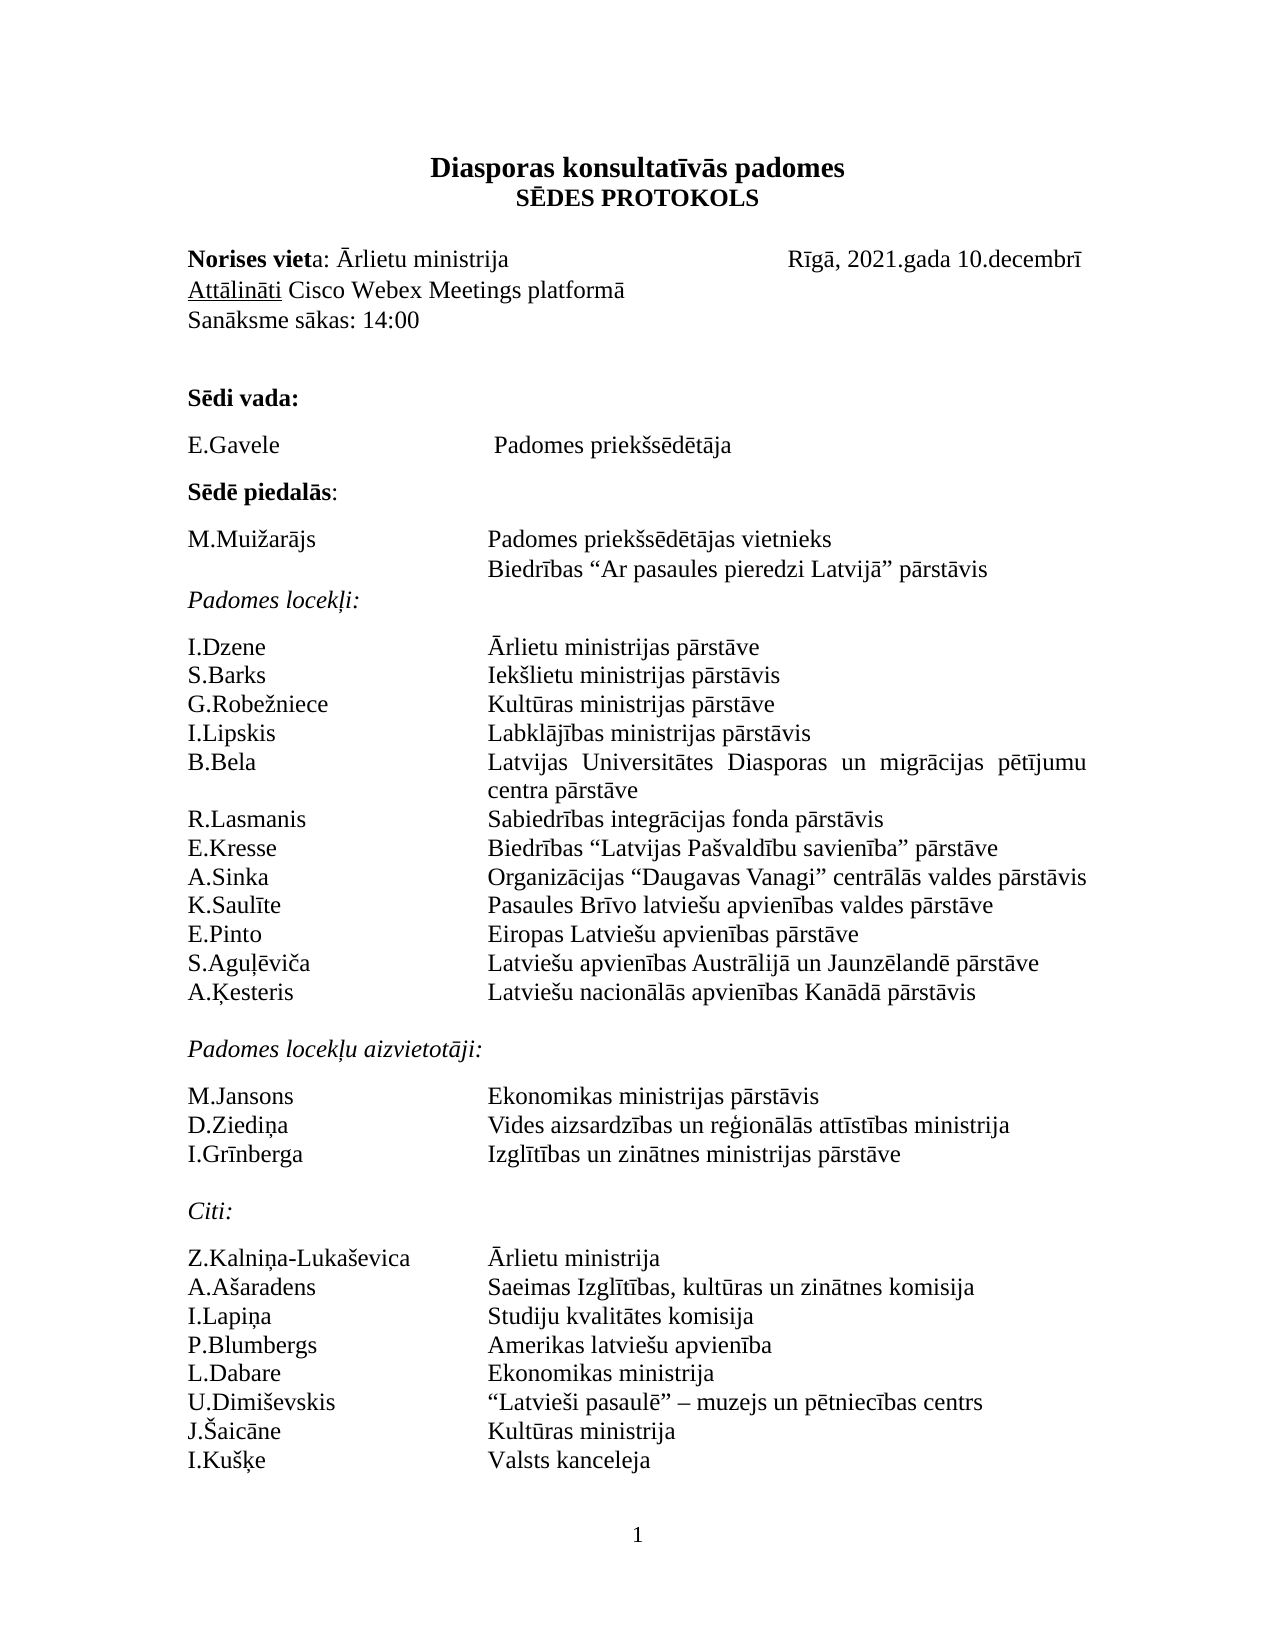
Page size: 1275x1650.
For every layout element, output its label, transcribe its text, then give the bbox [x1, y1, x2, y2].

text A.Ašaradens Saeimas Izglītības, kultūras un zinātnes komisija [187, 1272, 1087, 1301]
text D.Ziediņa Vides aizsardzības un reģionālās attīstības ministrija [187, 1110, 1087, 1139]
text M.Jansons Ekonomikas ministrijas pārstāvis [187, 1081, 1087, 1110]
text P.Blumbergs Amerikas latviešu apvienība [187, 1330, 1087, 1358]
text I.Grīnberga Izglītības un zinātnes ministrijas pārstāve [187, 1139, 1087, 1168]
text R.Lasmanis Sabiedrības integrācijas fonda pārstāvis [187, 804, 1087, 833]
text Z.Kalniņa-Lukaševica Ārlietu ministrija [187, 1243, 1087, 1272]
text M.Muižarājs Padomes priekšsēdētājas vietnieks [187, 524, 1087, 553]
text Biedrības “Ar pasaules pieredzi Latvijā” pārstāvis [187, 554, 1087, 583]
text Diasporas konsultatīvās padomes [187, 150, 1087, 183]
text K.Saulīte Pasaules Brīvo latviešu apvienības valdes pārstāve [187, 891, 1087, 919]
text J.Šaicāne Kultūras ministrija [187, 1416, 1087, 1445]
text Sanāksme sākas: 14:00 [187, 305, 1087, 334]
text I.Lipskis Labklājības ministrijas pārstāvis [187, 718, 1087, 747]
text A.Ķesteris Latviešu nacionālās apvienības Kanādā pārstāvis [187, 977, 1087, 1006]
text S.Aguļēviča Latviešu apvienības Austrālijā un Jaunzēlandē pārstāve [187, 948, 1087, 977]
text SĒDES PROTOKOLS [187, 183, 1087, 212]
text I.Lapiņa Studiju kvalitātes komisija [187, 1301, 1087, 1330]
text U.Dimiševskis “Latvieši pasaulē” – muzejs un pētniecības centrs [187, 1387, 1087, 1416]
text I.Dzene Ārlietu ministrijas pārstāve [187, 632, 1087, 661]
text I.Kušķe Valsts kanceleja [187, 1445, 1087, 1473]
text A.Sinka Organizācijas “Daugavas Vanagi” centrālās valdes pārstāvis [187, 862, 1087, 891]
text G.Robežniece Kultūras ministrijas pārstāve [187, 689, 1087, 718]
text Norises vieta: Ārlietu ministrija Rīgā, 2021.gada 10.decembrī [187, 244, 1087, 273]
text E.Pinto Eiropas Latviešu apvienības pārstāve [187, 919, 1087, 948]
text Sēdē piedalās: [187, 477, 1087, 506]
text Sēdi vada: [187, 383, 1087, 411]
text Padomes locekļu aizvietotāji: [187, 1034, 1087, 1063]
text S.Barks Iekšlietu ministrijas pārstāvis [187, 661, 1087, 689]
text Attālināti Cisco Webex Meetings platformā [187, 275, 1087, 303]
text B.Bela Latvijas Universitātes Diasporas un migrācijas pētījumu centra pārstāve [187, 747, 1087, 804]
text E.Kresse Biedrības “Latvijas Pašvaldību savienība” pārstāve [187, 833, 1087, 862]
text E.Gavele Padomes priekšsēdētāja [187, 430, 1087, 458]
text Citi: [187, 1196, 1087, 1225]
text Padomes locekļi: [187, 585, 1087, 613]
text L.Dabare Ekonomikas ministrija [187, 1358, 1087, 1387]
